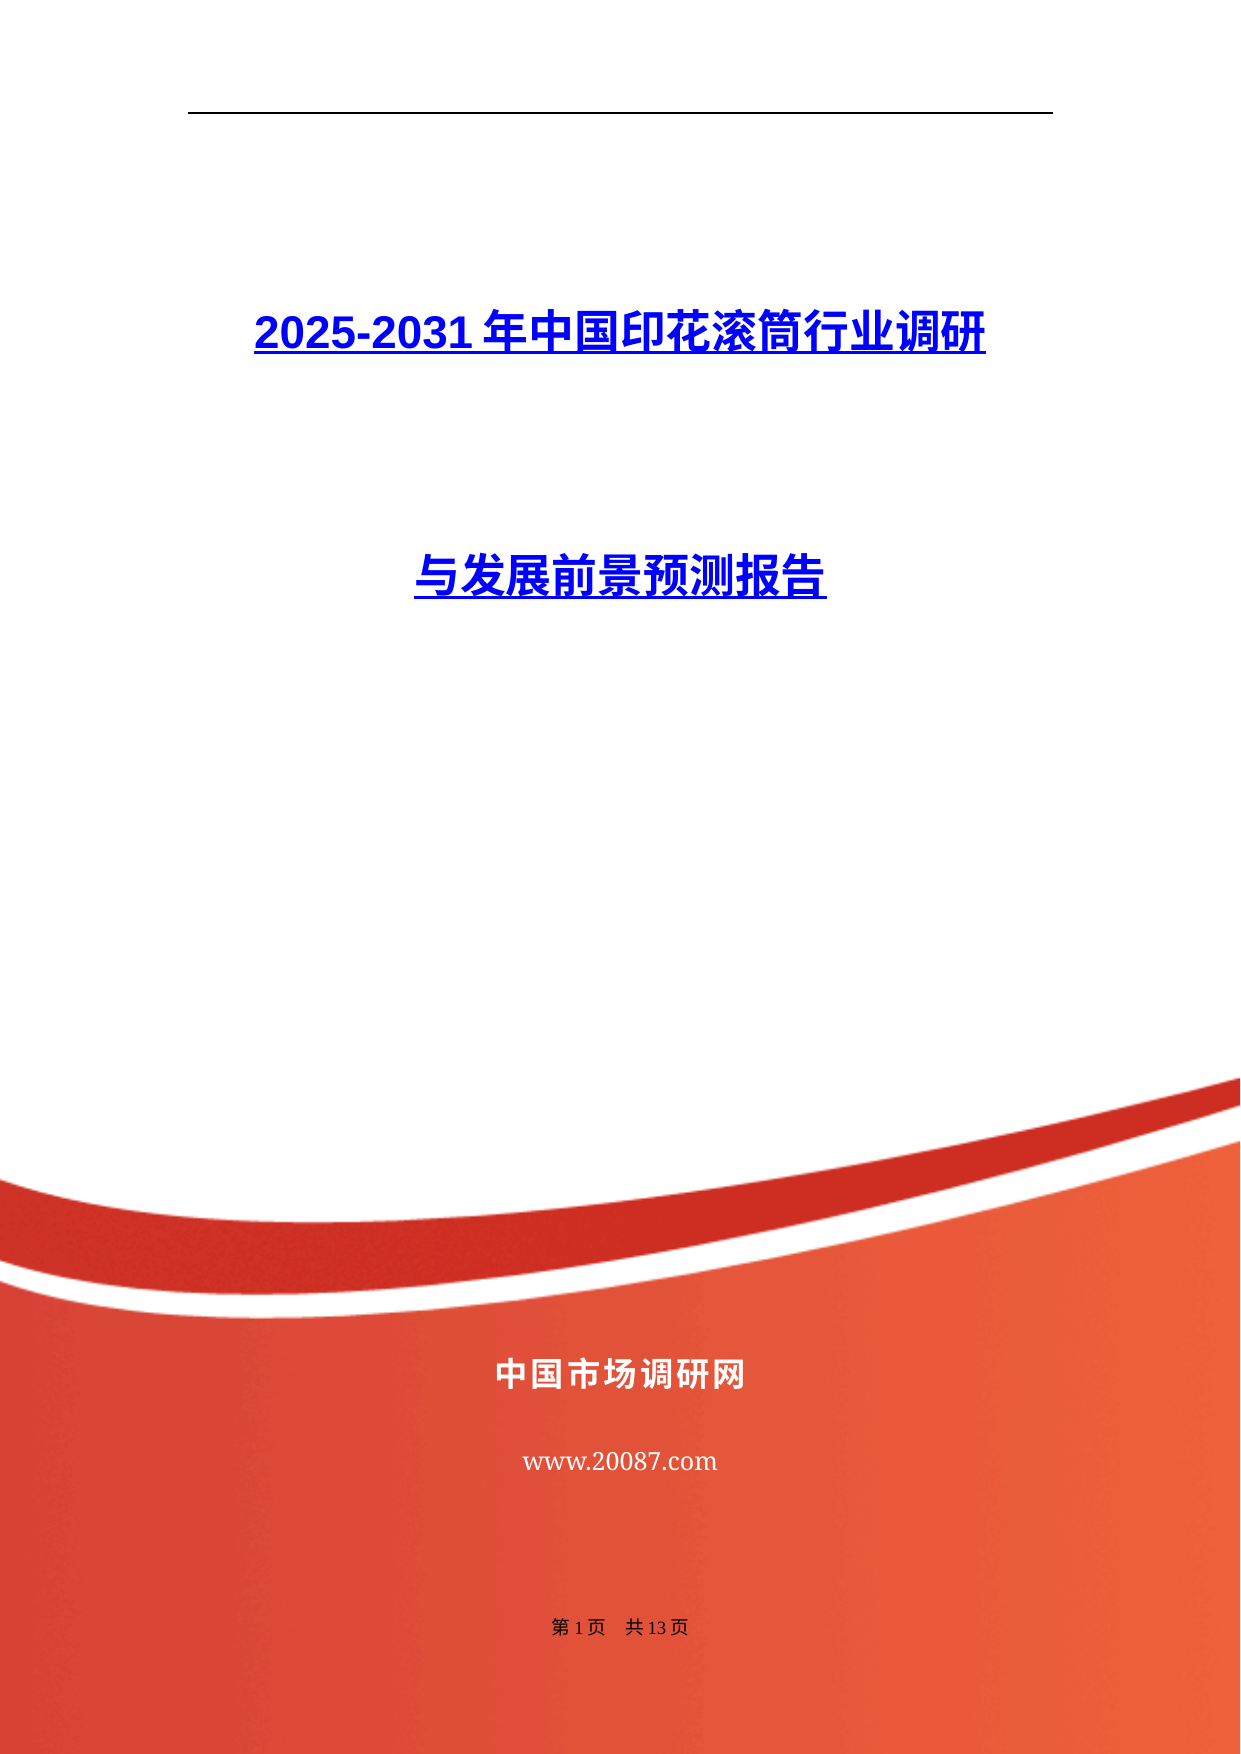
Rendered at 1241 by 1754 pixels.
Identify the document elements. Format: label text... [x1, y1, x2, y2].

table_header 2025-2031年中国印花滚筒行业调研与发展前景预测报告 [188, 207, 1053, 773]
text www.20087.com [187, 1428, 1053, 1493]
subtitle 中国市场调研网 [187, 1339, 1053, 1404]
picture [0, 1006, 1241, 1754]
